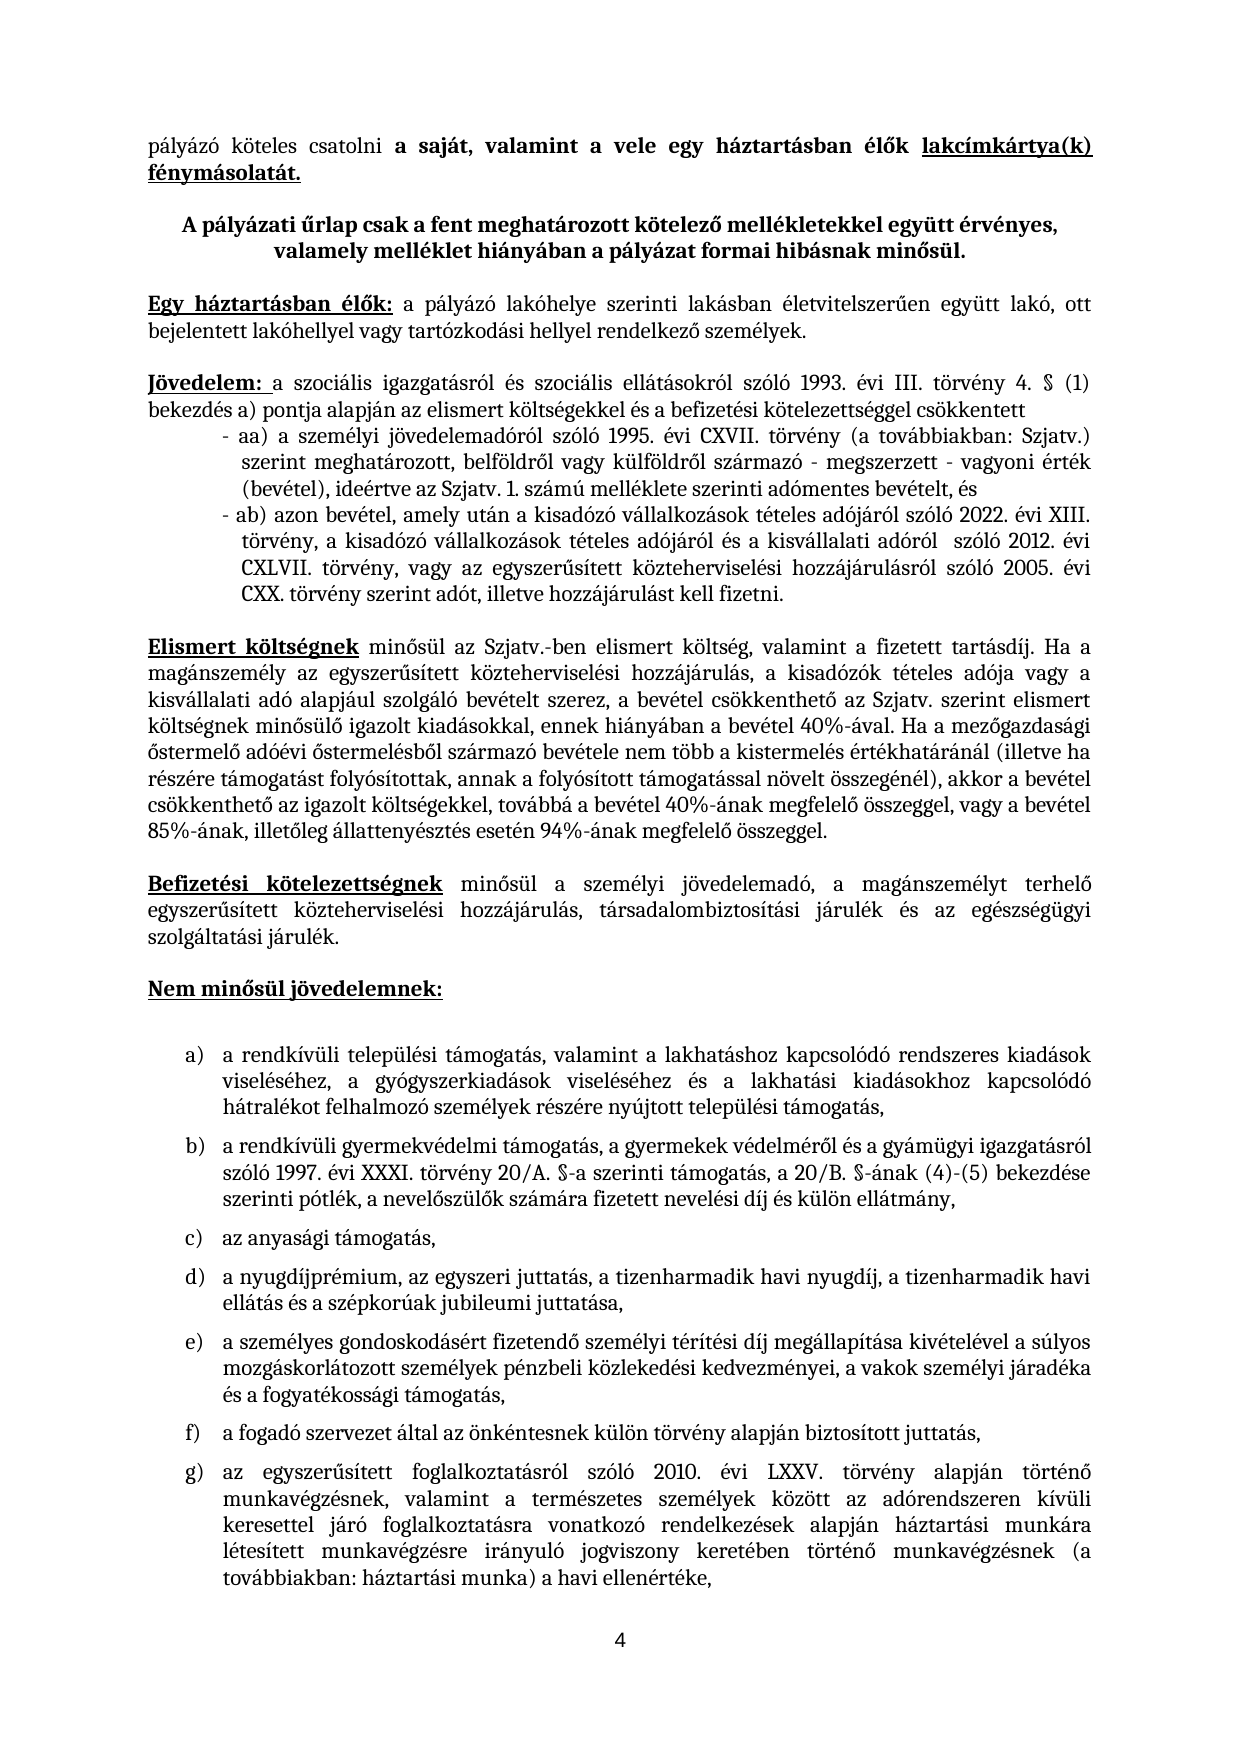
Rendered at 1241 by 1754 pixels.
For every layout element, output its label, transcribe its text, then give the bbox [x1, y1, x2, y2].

text A pályázati űrlap csak a fent meghatározott kötelező mellékletekkel együtt érvényes, valamely melléklet hiányában a pályázat formai hibásnak minősül. [148, 212, 1092, 265]
list a rendkívüli gyermekvédelmi támogatás, a gyermekek védelméről és a gyámügyi igazgatásról szóló 1997. évi XXXI. törvény 20/A. §-a szerinti támogatás, a 20/B. §-ának (4)-(5) bekezdése szerinti pótlék, a nevelőszülők számára fizetett nevelési díj és külön ellátmány, [185, 1133, 1092, 1212]
text - aa) a személyi jövedelemadóról szóló 1995. évi CXVII. törvény (a továbbiakban: Szjatv.) szerint meghatározott, belföldről vagy külföldről származó - megszerzett - vagyoni érték (bevétel), ideértve az Szjatv. 1. számú melléklete szerinti adómentes bevételt, és [222, 423, 1092, 502]
list az anyasági támogatás, [185, 1224, 1092, 1251]
text Befizetési kötelezettségnek minősül a személyi jövedelemadó, a magánszemélyt terhelő egyszerűsített közteherviselési hozzájárulás, társadalombiztosítási járulék és az egészségügyi szolgáltatási járulék. [148, 871, 1092, 950]
list az egyszerűsített foglalkoztatásról szóló 2010. évi LXXV. törvény alapján történő munkavégzésnek, valamint a természetes személyek között az adórendszeren kívüli keresettel járó foglalkoztatásra vonatkozó rendelkezések alapján háztartási munkára létesített munkavégzésre irányuló jogviszony keretében történő munkavégzésnek (a továbbiakban: háztartási munka) a havi ellenértéke, [185, 1459, 1092, 1591]
list a rendkívüli települési támogatás, valamint a lakhatáshoz kapcsolódó rendszeres kiadások viseléséhez, a gyógyszerkiadások viseléséhez és a lakhatási kiadásokhoz kapcsolódó hátralékot felhalmozó személyek részére nyújtott települési támogatás, [185, 1041, 1092, 1121]
list a személyes gondoskodásért fizetendő személyi térítési díj megállapítása kivételével a súlyos mozgáskorlátozott személyek pénzbeli közlekedési kedvezményei, a vakok személyi járadéka és a fogyatékossági támogatás, [185, 1329, 1092, 1408]
text Elismert költségnek minősül az Szjatv.-ben elismert költség, valamint a fizetett tartásdíj. Ha a magánszemély az egyszerűsített közteherviselési hozzájárulás, a kisadózók tételes adója vagy a kisvállalati adó alapjául szolgáló bevételt szerez, a bevétel csökkenthető az Szjatv. szerint elismert költségnek minősülő igazolt kiadásokkal, ennek hiányában a bevétel 40%-ával. Ha a mezőgazdasági őstermelő adóévi őstermelésből származó bevétele nem több a kistermelés értékhatáránál (illetve ha részére támogatást folyósítottak, annak a folyósított támogatással növelt összegénél), akkor a bevétel csökkenthető az igazolt költségekkel, továbbá a bevétel 40%-ának megfelelő összeggel, vagy a bevétel 85%-ának, illetőleg állattenyésztés esetén 94%-ának megfelelő összeggel. [148, 634, 1092, 844]
text Nem minősül jövedelemnek: [148, 976, 1092, 1003]
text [148, 133, 1092, 186]
text Egy háztartásban élők: a pályázó lakóhelye szerinti lakásban életvitelszerűen együtt lakó, ott bejelentett lakóhellyel vagy tartózkodási hellyel rendelkező személyek. [148, 291, 1092, 344]
list a nyugdíjprémium, az egyszeri juttatás, a tizenharmadik havi nyugdíj, a tizenharmadik havi ellátás és a szépkorúak jubileumi juttatása, [185, 1263, 1092, 1316]
text - ab) azon bevétel, amely után a kisadózó vállalkozások tételes adójáról szóló 2022. évi XIII. törvény, a kisadózó vállalkozások tételes adójáról és a kisvállalati adóról szóló 2012. évi CXLVII. törvény, vagy az egyszerűsített közteherviselési hozzájárulásról szóló 2005. évi CXX. törvény szerint adót, illetve hozzájárulást kell fizetni. [222, 502, 1092, 607]
text Jövedelem: a szociális igazgatásról és szociális ellátásokról szóló 1993. évi III. törvény 4. § (1) bekezdés a) pontja alapján az elismert költségekkel és a befizetési kötelezettséggel csökkentett [148, 370, 1092, 423]
list a fogadó szervezet által az önkéntesnek külön törvény alapján biztosított juttatás, [185, 1420, 1092, 1447]
